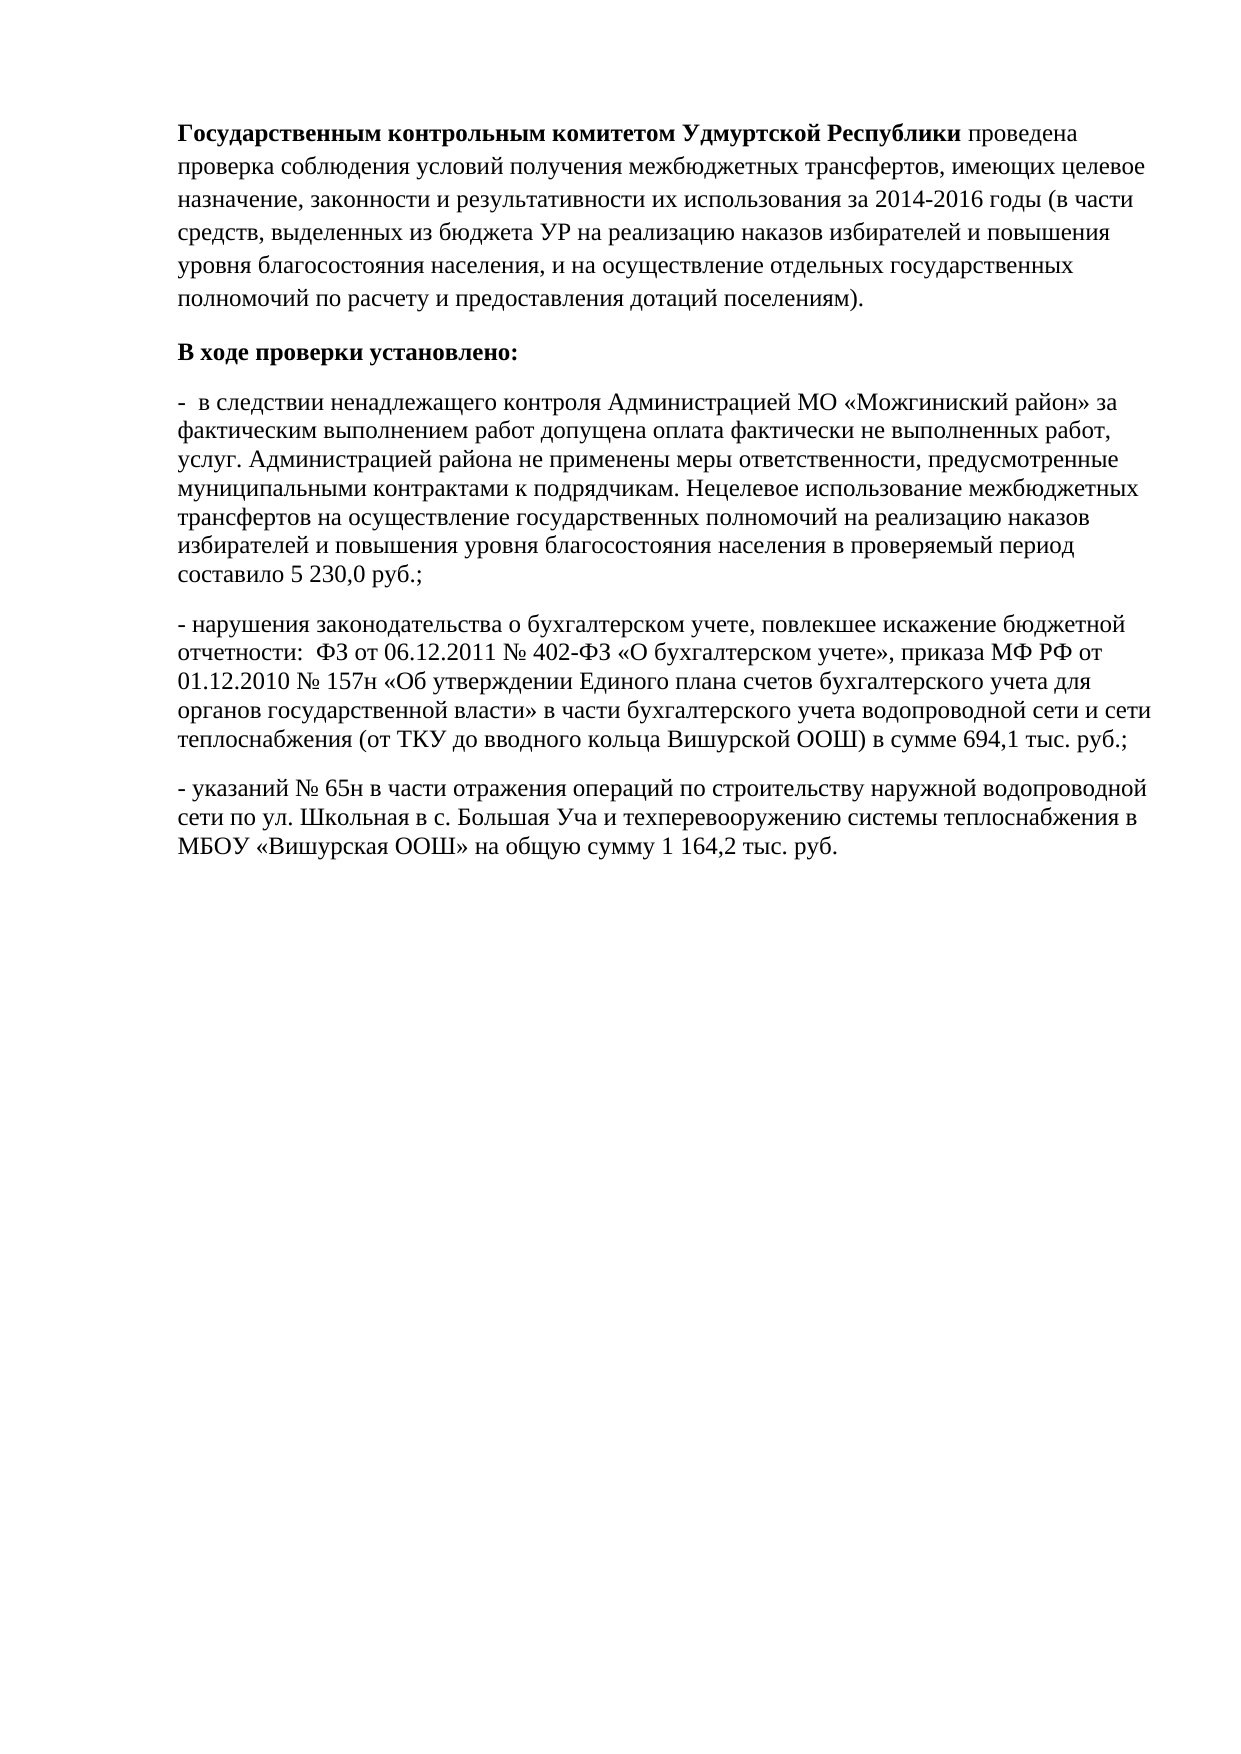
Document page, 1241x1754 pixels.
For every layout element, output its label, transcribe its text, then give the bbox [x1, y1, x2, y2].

text В ходе проверки установлено: [177, 337, 1152, 366]
text - нарушения законодательства о бухгалтерском учете, повлекшее искажение бюджетной отчетности: ФЗ от 06.12.2011 № 402-ФЗ «О бухгалтерском учете», приказа МФ РФ от 01.12.2010 № 157н «Об утверждении Единого плана счетов бухгалтерского учета для органов государственной власти» в части бухгалтерского учета водопроводной сети и сети теплоснабжения (от ТКУ до вводного кольца Вишурской ООШ) в сумме 694,1 тыс. руб.; [177, 609, 1152, 752]
text Государственным контрольным комитетом Удмуртской Республики проведена проверка соблюдения условий получения межбюджетных трансфертов, имеющих целевое назначение, законности и результативности их использования за 2014-2016 годы (в части средств, выделенных из бюджета УР на реализацию наказов избирателей и повышения уровня благосостояния населения, и на осуществление отдельных государственных полномочий по расчету и предоставления дотаций поселениям). [177, 118, 1152, 312]
text - указаний № 65н в части отражения операций по строительству наружной водопроводной сети по ул. Школьная в с. Большая Уча и техперевооружению системы теплоснабжения в МБОУ «Вишурская ООШ» на общую сумму 1 164,2 тыс. руб. [177, 773, 1152, 859]
text - в следствии ненадлежащего контроля Администрацией МО «Можгиниский район» за фактическим выполнением работ допущена оплата фактически не выполненных работ, услуг. Администрацией района не применены меры ответственности, предусмотренные муниципальными контрактами к подрядчикам. Нецелевое использование межбюджетных трансфертов на осуществление государственных полномочий на реализацию наказов избирателей и повышения уровня благосостояния населения в проверяемый период составило 5 230,0 руб.; [177, 387, 1152, 588]
